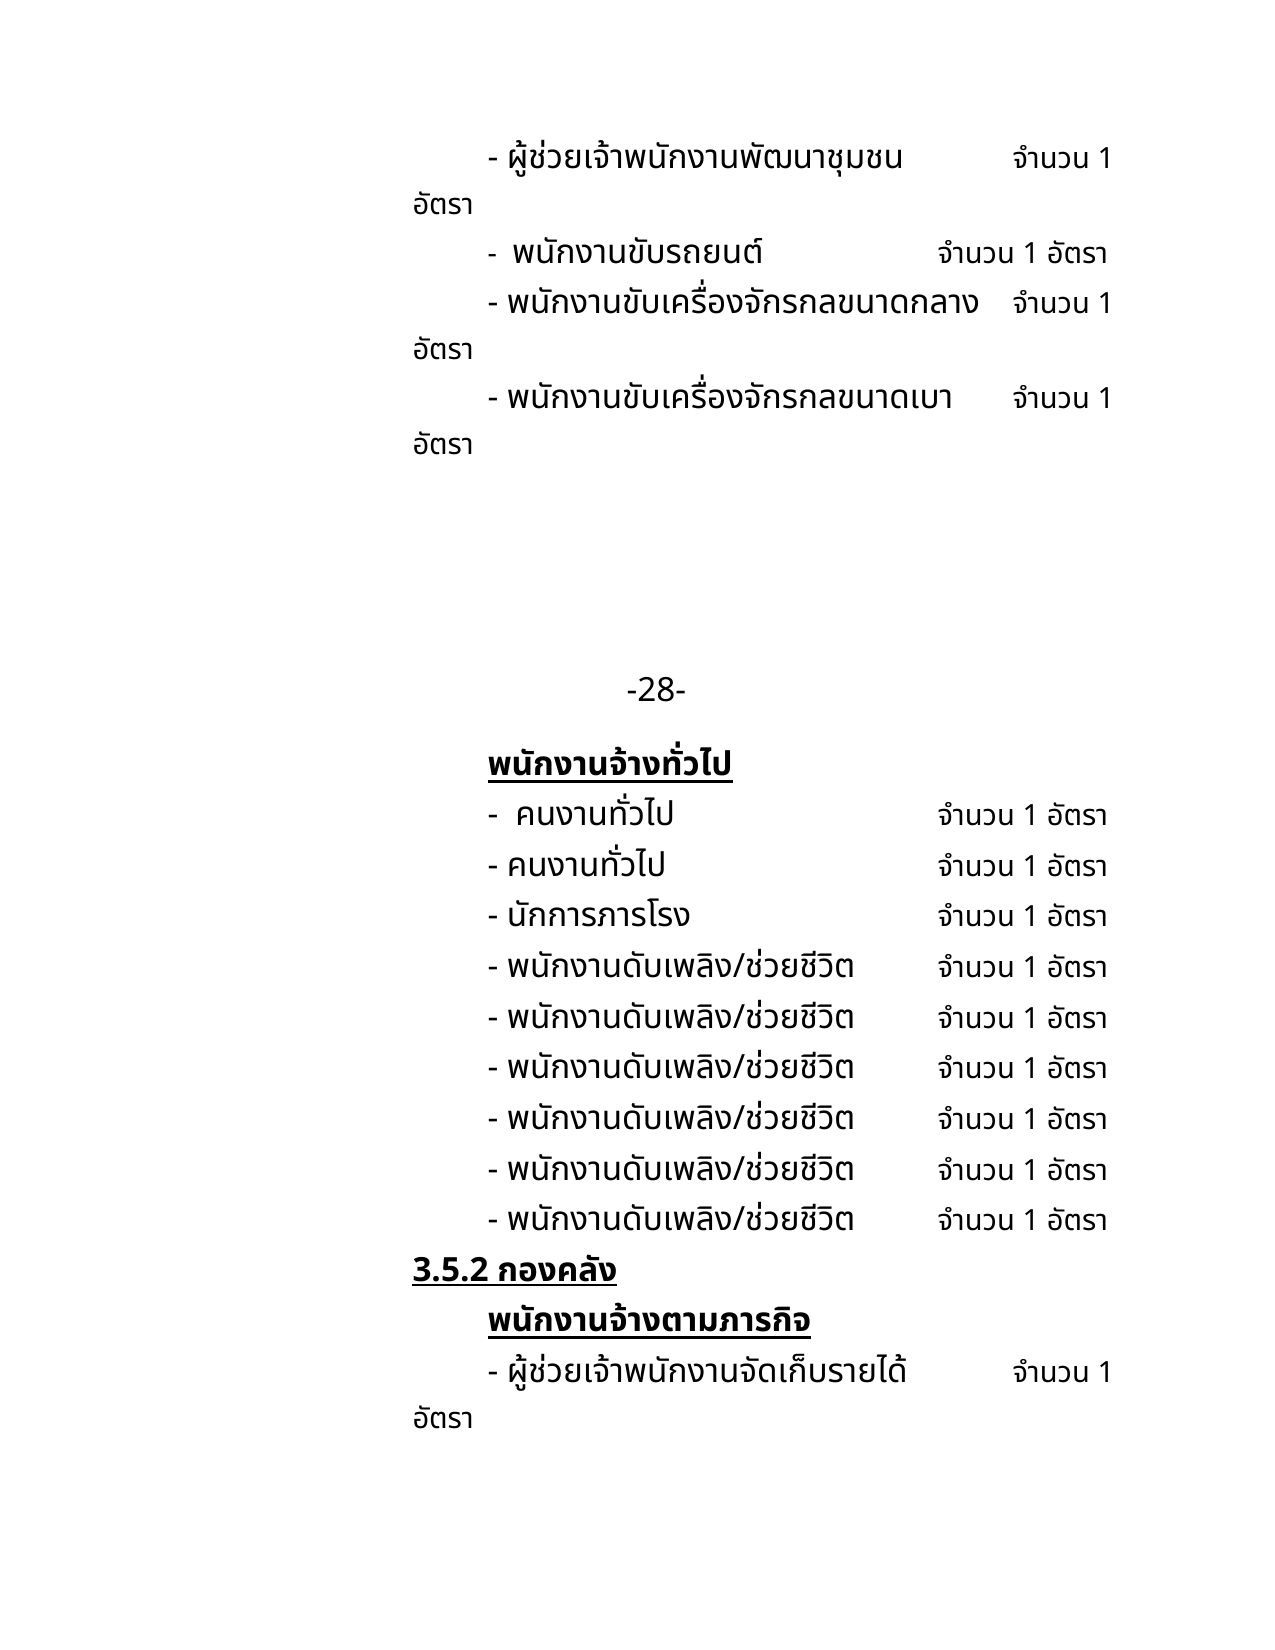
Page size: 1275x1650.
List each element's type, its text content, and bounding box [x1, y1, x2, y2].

text - ผู้ช่วยเจ้าพนักงานจัดเก็บรายได้ จำนวน 1 อัตรา [412, 1347, 1125, 1441]
text - พนักงานดับเพลิง/ช่วยชีวิต จำนวน 1 อัตรา [412, 942, 1125, 992]
text - พนักงานขับเครื่องจักรกลขนาดกลาง จำนวน 1 อัตรา [412, 278, 1125, 373]
text - พนักงานดับเพลิง/ช่วยชีวิต จำนวน 1 อัตรา [412, 1094, 1125, 1144]
text - นักการภารโรง จำนวน 1 อัตรา [412, 891, 1125, 942]
text พนักงานจ้างทั่วไป [412, 739, 1125, 790]
text - ผู้ช่วยเจ้าพนักงานพัฒนาชุมชน จำนวน 1 อัตรา [412, 133, 1125, 228]
text 3.5.2 กองคลัง [337, 1246, 1125, 1296]
text - คนงานทั่วไป จำนวน 1 อัตรา [412, 841, 1125, 891]
text - คนงานทั่วไป จำนวน 1 อัตรา [412, 790, 1125, 841]
text - พนักงานขับเครื่องจักรกลขนาดเบา จำนวน 1 อัตรา [412, 373, 1125, 467]
text - พนักงานดับเพลิง/ช่วยชีวิต จำนวน 1 อัตรา [412, 1195, 1125, 1246]
text -28- [187, 666, 1125, 711]
text - พนักงานดับเพลิง/ช่วยชีวิต จำนวน 1 อัตรา [412, 1144, 1125, 1195]
text พนักงานจ้างตามภารกิจ [412, 1296, 1125, 1347]
text - พนักงานดับเพลิง/ช่วยชีวิต จำนวน 1 อัตรา [412, 992, 1125, 1043]
text - พนักงานขับรถยนต์ จำนวน 1 อัตรา [412, 228, 1125, 278]
text - พนักงานดับเพลิง/ช่วยชีวิต จำนวน 1 อัตรา [412, 1043, 1125, 1094]
